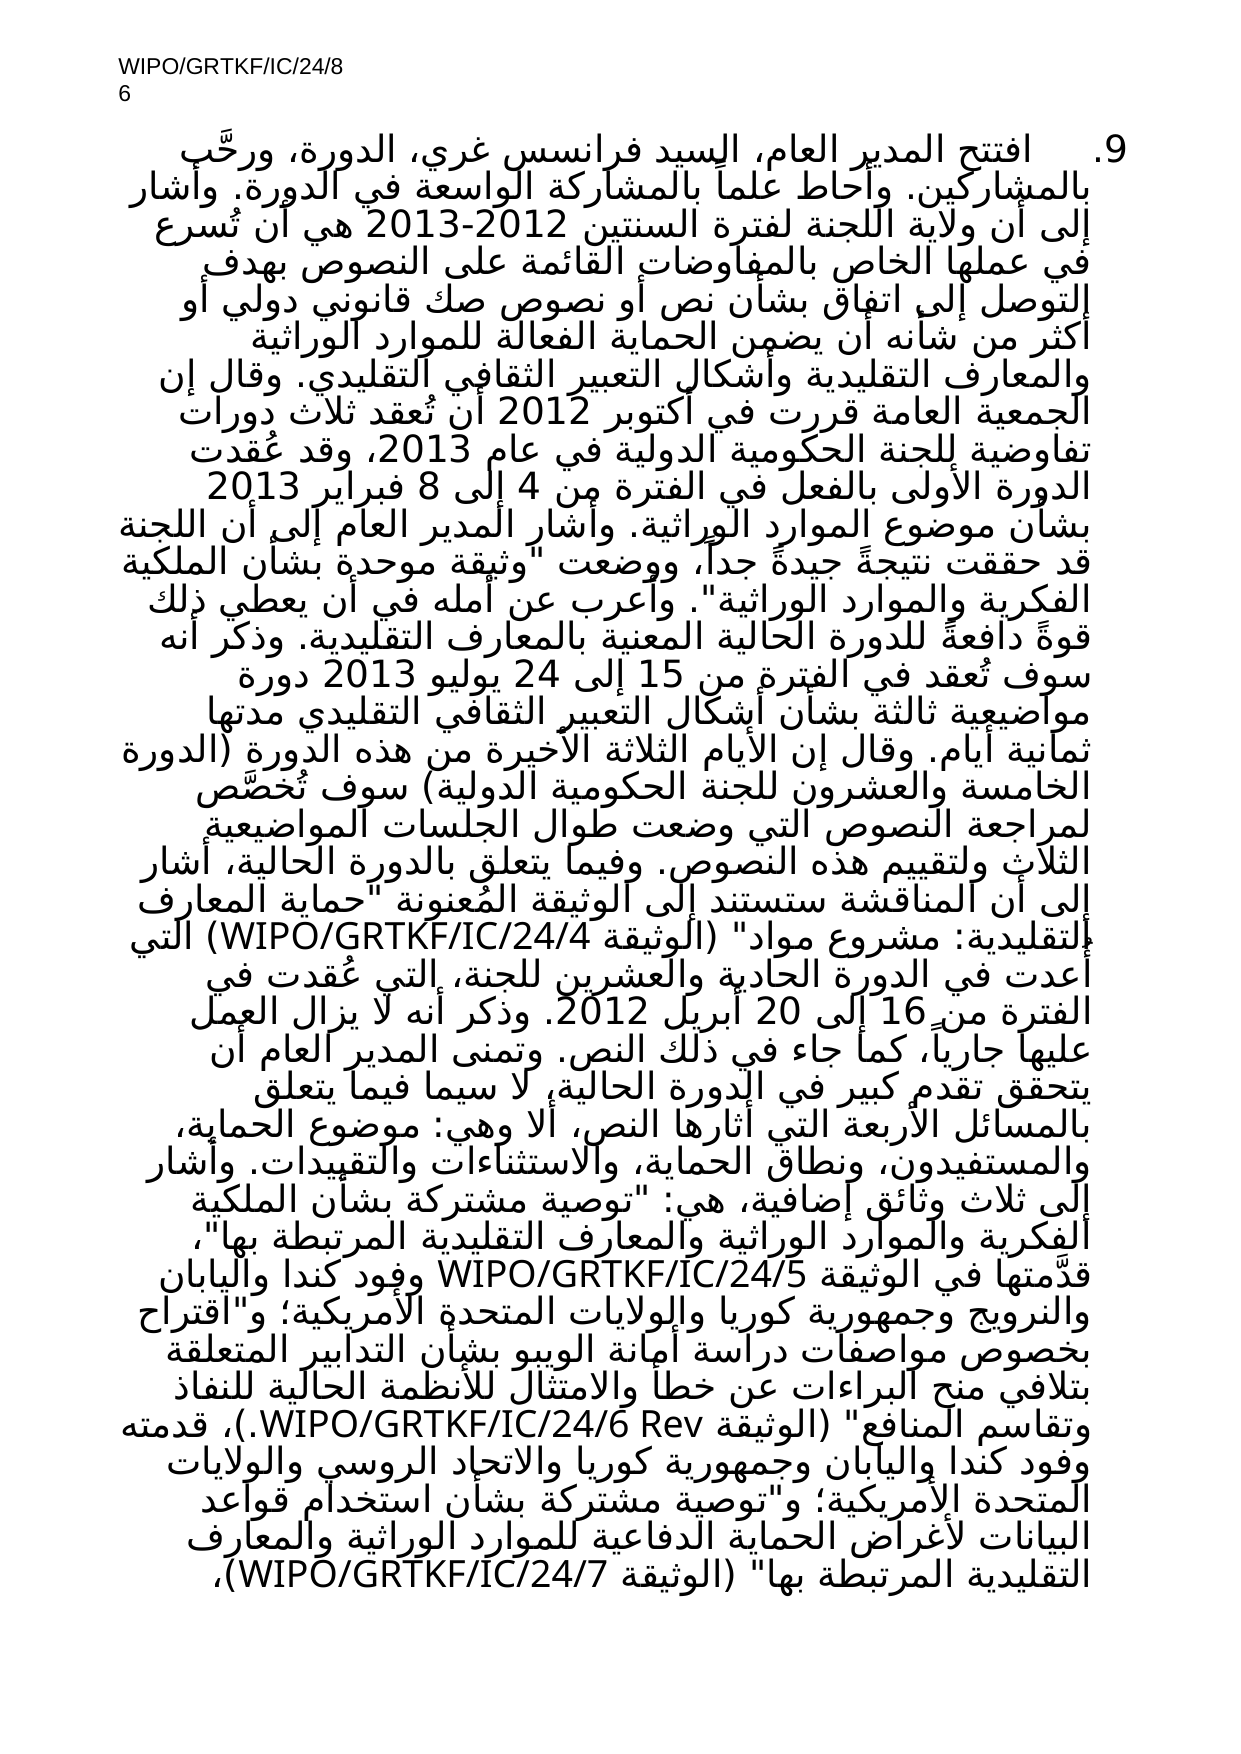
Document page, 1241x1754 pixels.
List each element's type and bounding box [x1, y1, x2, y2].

text [118, 132, 1092, 1595]
